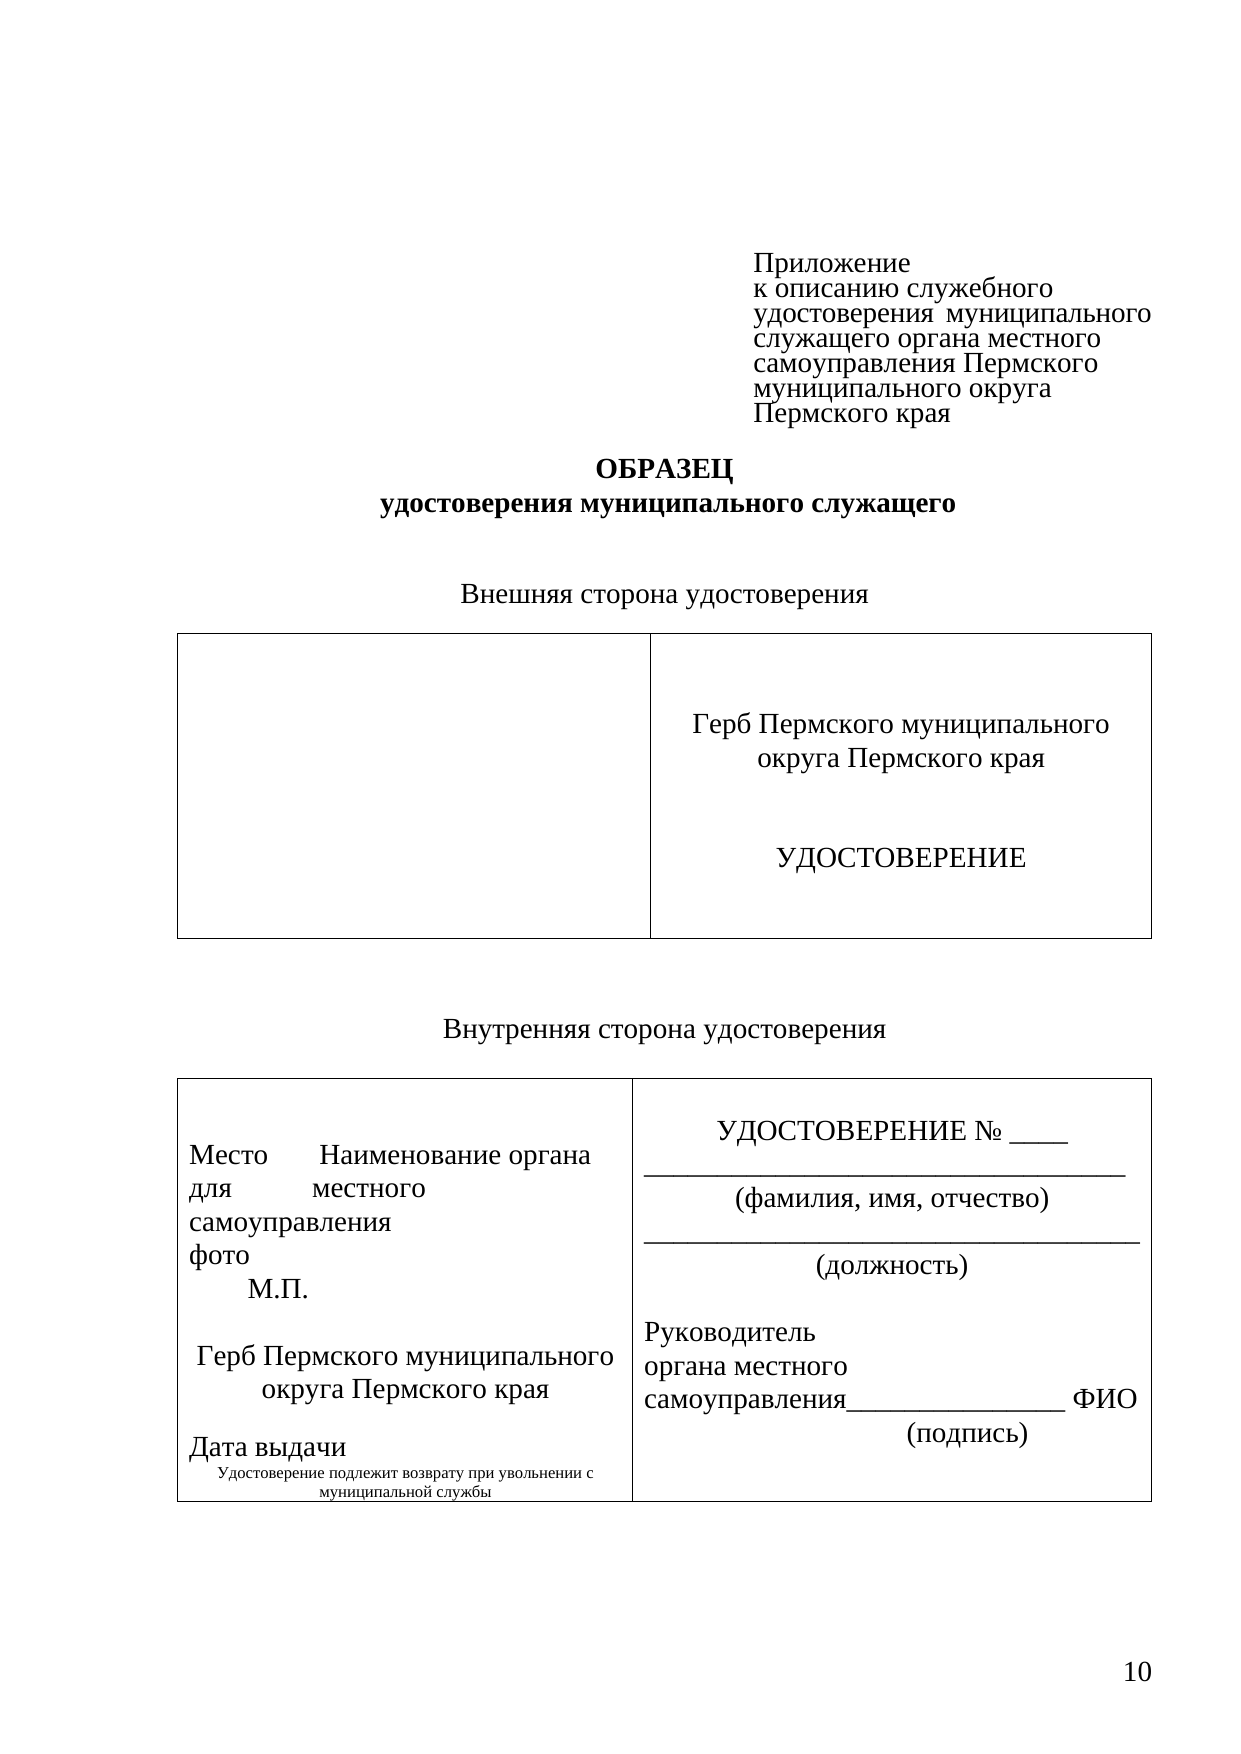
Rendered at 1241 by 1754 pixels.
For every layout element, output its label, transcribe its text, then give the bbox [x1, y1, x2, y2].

text удостоверения муниципального служащего [177, 485, 1152, 518]
text муниципального округа [753, 377, 1152, 402]
table_header [178, 634, 650, 938]
text Приложение [753, 252, 1152, 277]
text удостоверения муниципального служащего органа местного [753, 302, 1152, 352]
text Внешняя сторона удостоверения [177, 576, 1152, 609]
table_header УДОСТОВЕРЕНИЕ № ____ _________________________________ (фамилия, имя, отчество) __________________________________ (должность) Руководитель органа местного самоуправления_______________ ФИО (подпись) [633, 1079, 1151, 1501]
text самоуправления Пермского [753, 352, 1152, 377]
table_header Место Наименование органа для местного самоуправления фото М.П. Герб Пермского муниципального округа Пермского края Дата выдачи Удостоверение подлежит возврату при увольнении с муниципальной службы [178, 1079, 632, 1501]
text Внутренняя сторона удостоверения [177, 1011, 1152, 1045]
text Пермского края [753, 402, 1152, 427]
table_header Герб Пермского муниципального округа Пермского края УДОСТОВЕРЕНИЕ [651, 634, 1151, 938]
text ОБРАЗЕЦ [177, 451, 1152, 485]
text к описанию служебного [753, 277, 1152, 302]
